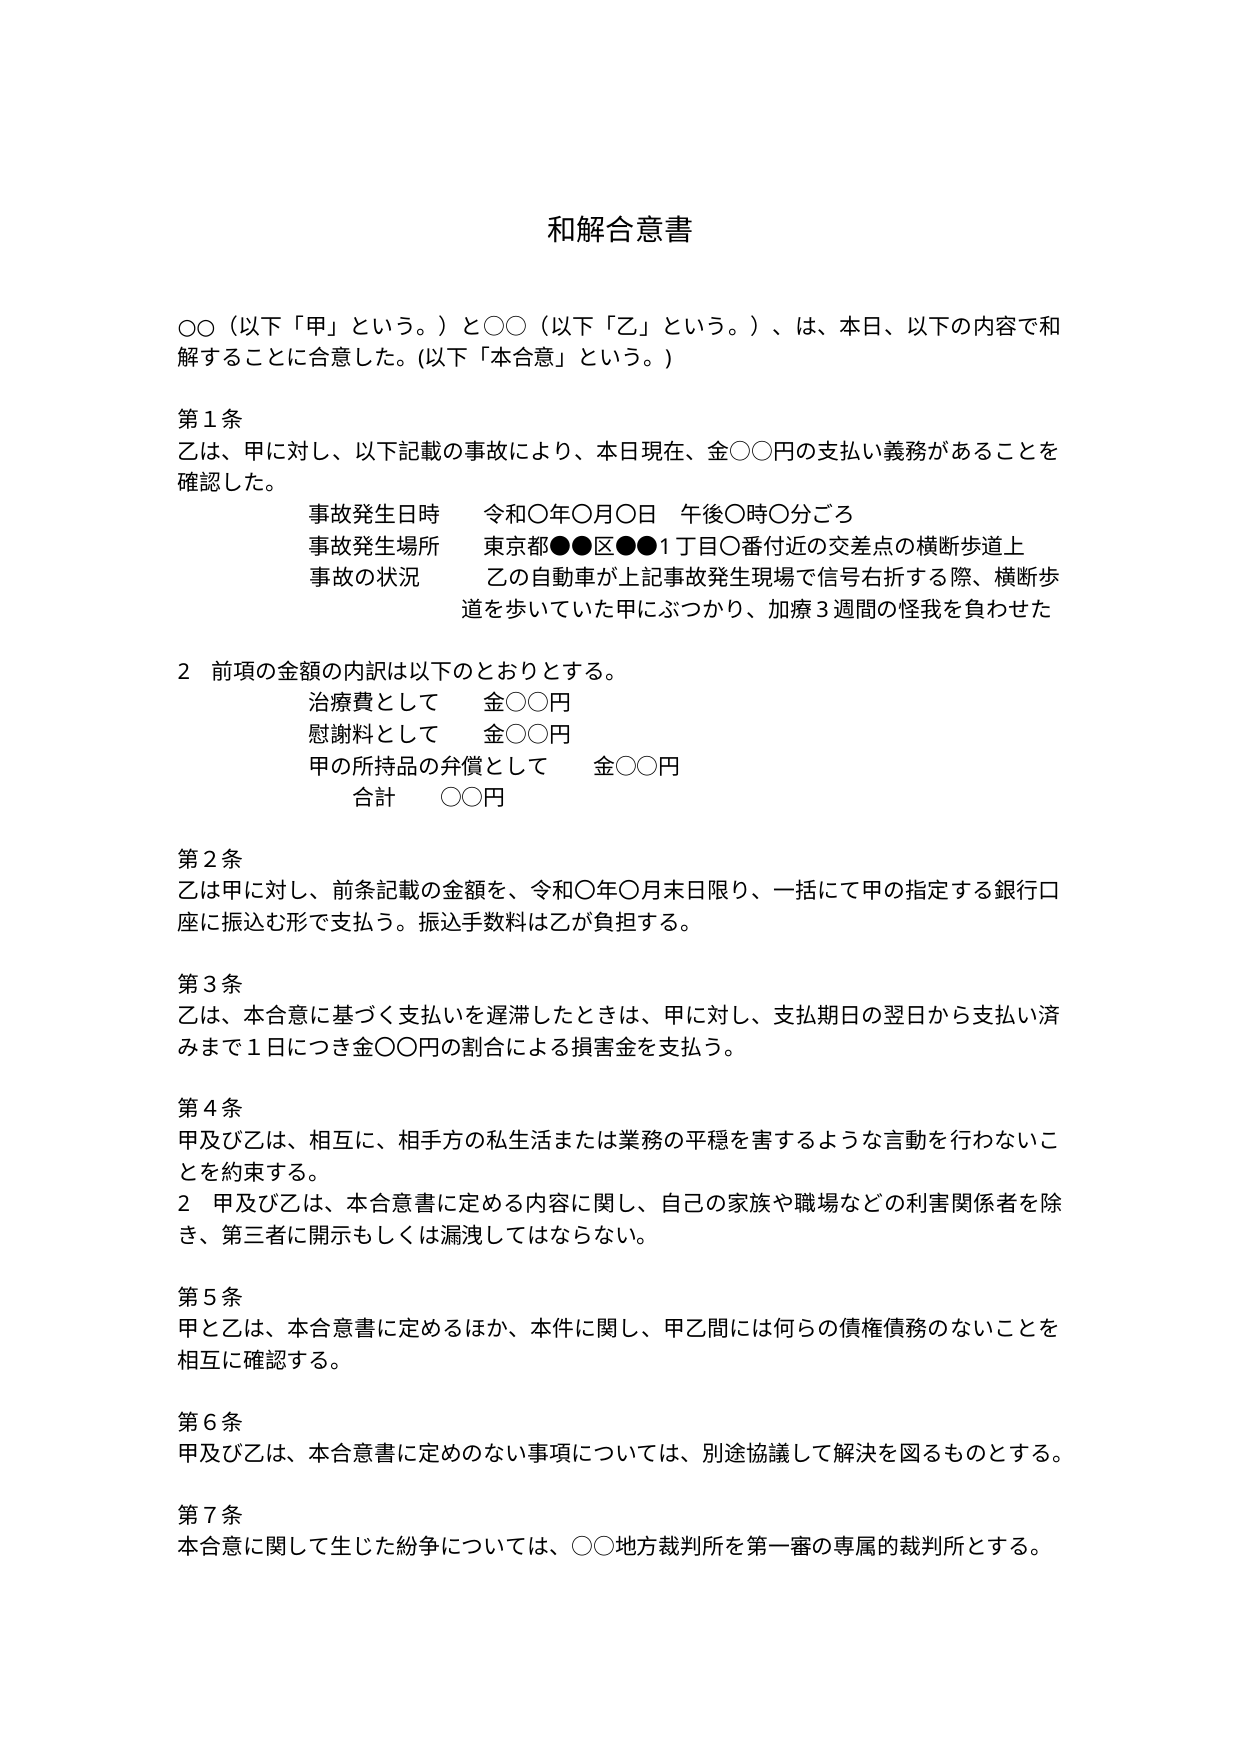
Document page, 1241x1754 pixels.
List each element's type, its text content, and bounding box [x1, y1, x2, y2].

text 乙は、本合意に基づく支払いを遅滞したときは、甲に対し、支払期日の翌日から支払い済みまで１日につき金〇〇円の割合による損害金を支払う。 [177, 998, 1063, 1062]
text ○○（以下「甲」という。）と○○（以下「乙」という。）、は、本日、以下の内容で和解することに合意した。(以下「本合意」という。) [177, 309, 1063, 372]
text 和解合意書 [177, 207, 1063, 249]
text 第１条 [177, 402, 1063, 434]
text 第６条 [177, 1404, 1063, 1436]
text 甲と乙は、本合意書に定めるほか、本件に関し、甲乙間には何らの債権債務のないことを相互に確認する。 [177, 1311, 1063, 1375]
text 治療費として 金○○円 [177, 685, 1063, 717]
text 第４条 [177, 1091, 1063, 1123]
text 合計 ○○円 [177, 780, 1063, 812]
text 本合意に関して生じた紛争については、○○地方裁判所を第一審の専属的裁判所とする。 [177, 1529, 1063, 1561]
text 慰謝料として 金○○円 [177, 717, 1063, 749]
text 甲及び乙は、相互に、相手方の私生活または業務の平穏を害するような言動を行わないことを約束する。 [177, 1123, 1063, 1186]
text 乙は甲に対し、前条記載の金額を、令和〇年〇月末日限り、一括にて甲の指定する銀行口座に振込む形で支払う。振込手数料は乙が負担する。 [177, 873, 1063, 937]
text 2 甲及び乙は、本合意書に定める内容に関し、自己の家族や職場などの利害関係者を除き、第三者に開示もしくは漏洩してはならない。 [177, 1186, 1063, 1250]
text 第７条 [177, 1498, 1063, 1529]
text 乙は、甲に対し、以下記載の事故により、本日現在、金○○円の支払い義務があることを確認した。 [177, 434, 1063, 497]
text 事故の状況 乙の自動車が上記事故発生現場で信号右折する際、横断歩道を歩いていた甲にぶつかり、加療3週間の怪我を負わせた [177, 560, 1063, 624]
text 事故発生場所 東京都●●区●●1丁目〇番付近の交差点の横断歩道上 [177, 529, 1063, 560]
text 第３条 [177, 967, 1063, 998]
text 甲及び乙は、本合意書に定めのない事項については、別途協議して解決を図るものとする。 [177, 1436, 1063, 1468]
text 事故発生日時 令和〇年〇月〇日 午後〇時〇分ごろ [177, 497, 1063, 529]
text 第５条 [177, 1280, 1063, 1311]
text 第２条 [177, 842, 1063, 873]
text 甲の所持品の弁償として 金○○円 [177, 749, 1063, 780]
text 2 前項の金額の内訳は以下のとおりとする。 [177, 654, 1063, 685]
